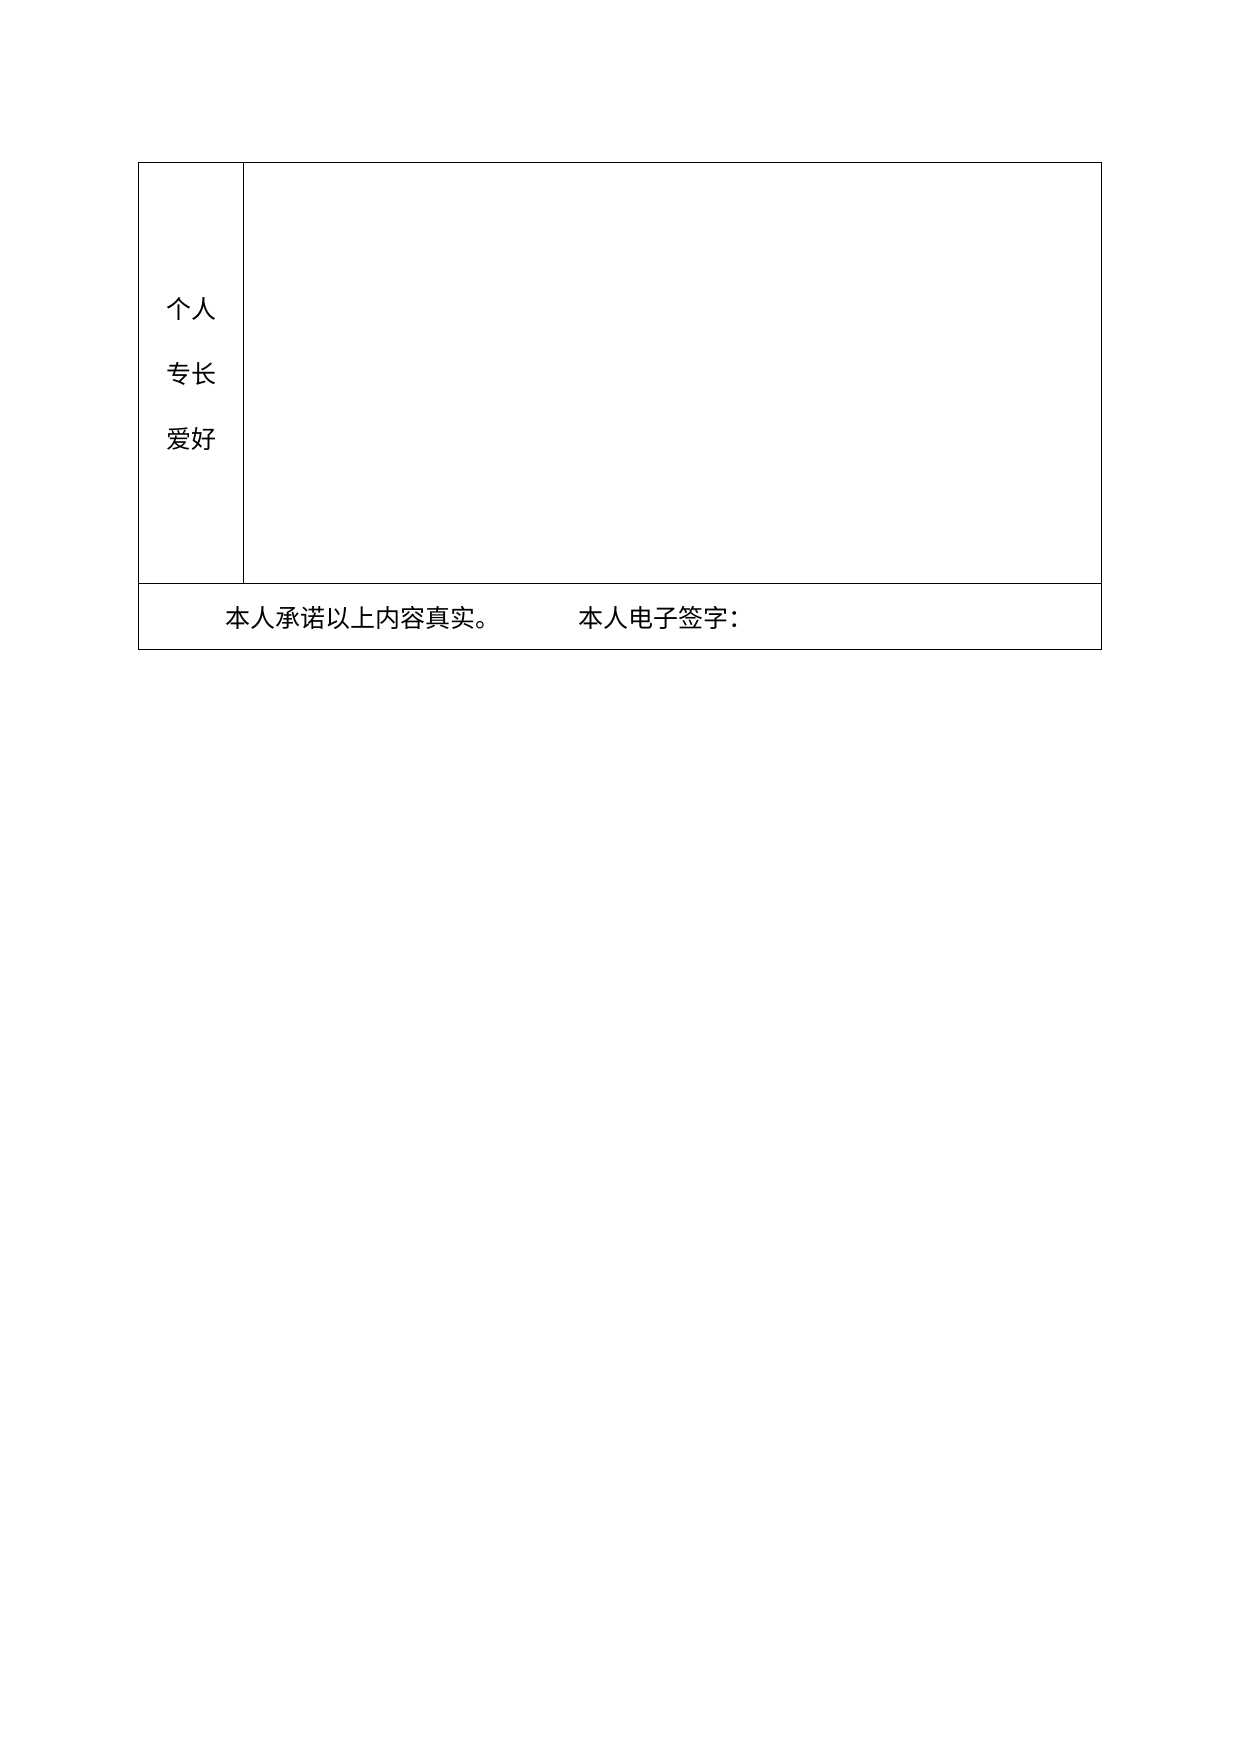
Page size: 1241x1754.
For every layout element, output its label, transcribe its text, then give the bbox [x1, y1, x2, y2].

table_cell 本人承诺以上内容真实。 本人电子签字： [139, 584, 1101, 649]
table_cell [244, 163, 1101, 583]
table_cell 个人 专长 爱好 [139, 163, 243, 583]
